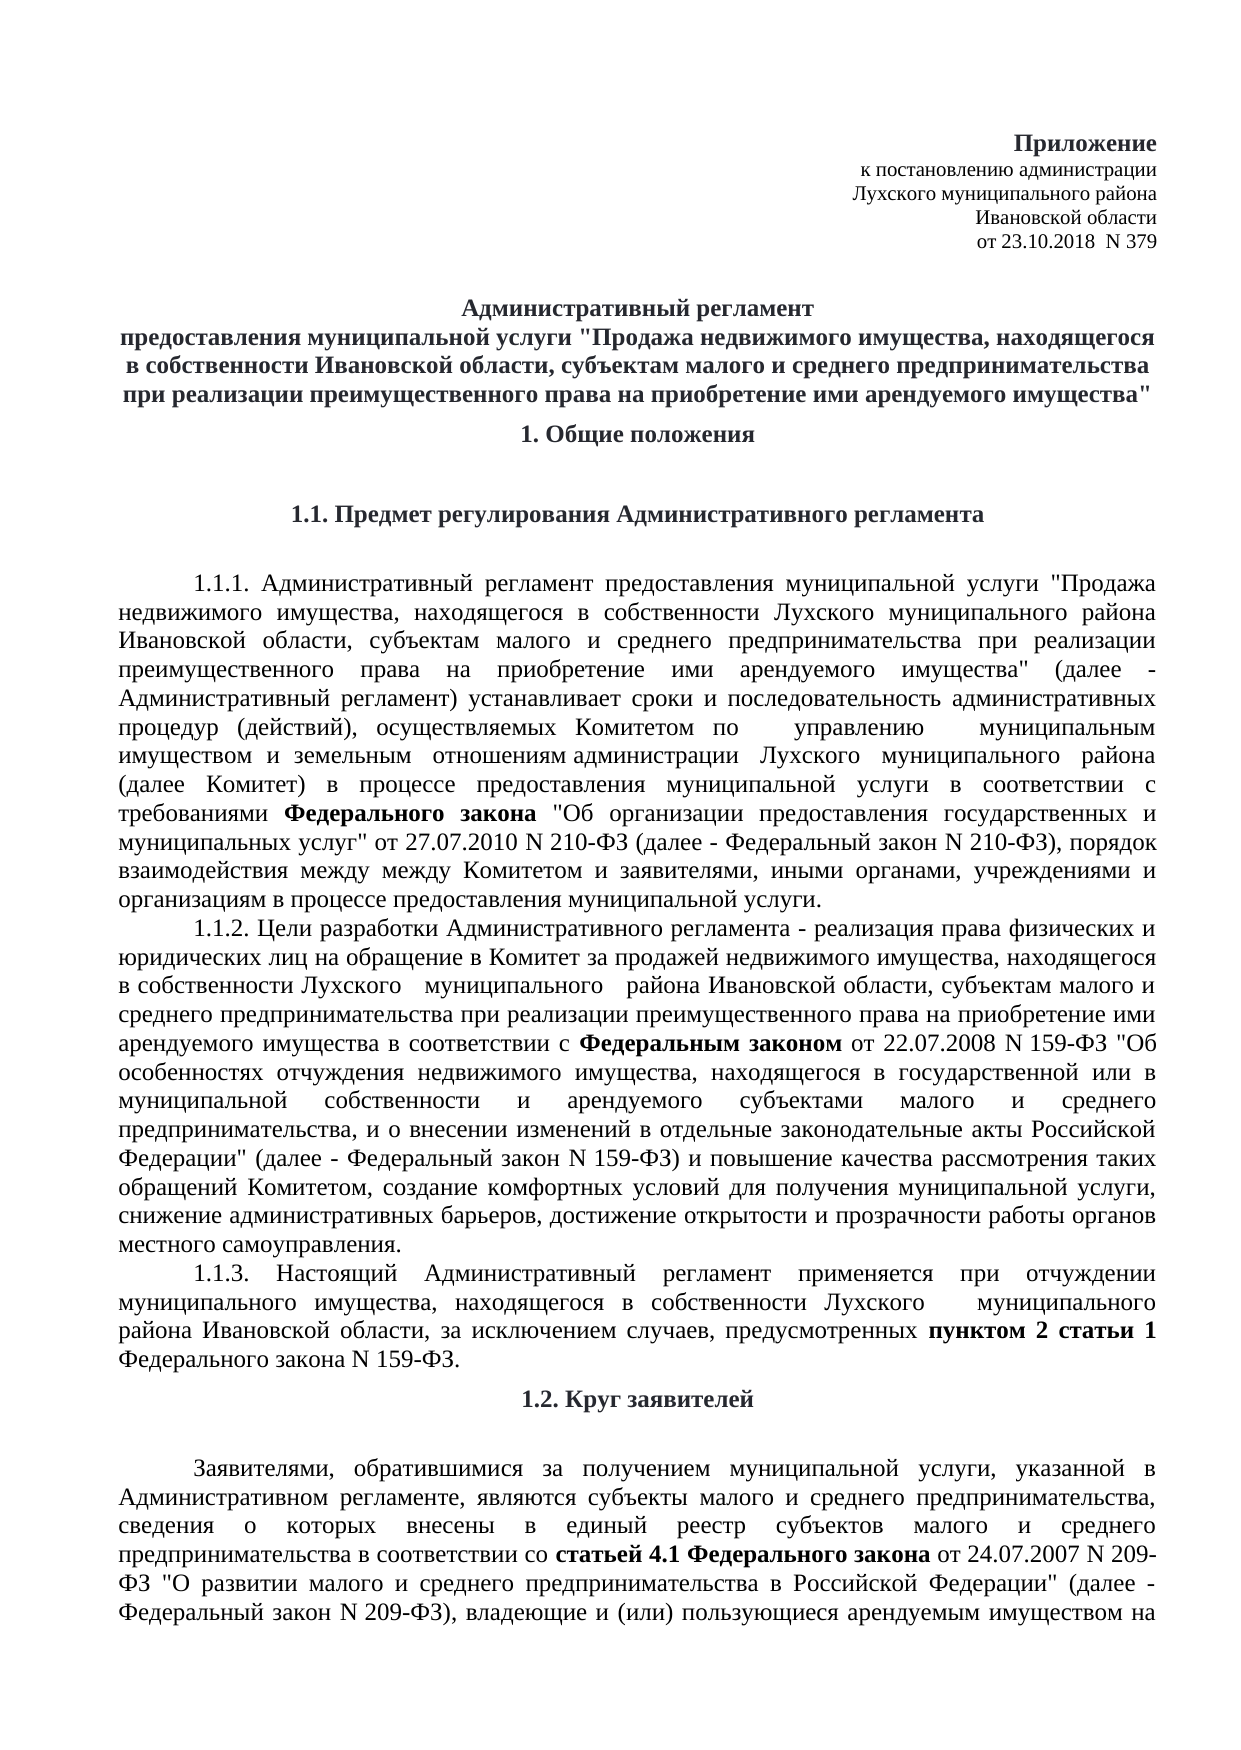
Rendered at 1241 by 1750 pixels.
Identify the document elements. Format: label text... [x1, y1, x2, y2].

text к постановлению администрации [118, 157, 1157, 181]
subtitle 1.2. Круг заявителей [118, 1384, 1157, 1413]
subtitle Административный регламент предоставления муниципальной услуги "Продажа недвижимого имущества, находящегося в собственности Ивановской области, субъектам малого и среднего предпринимательства при реализации преимущественного права на приобретение ими арендуемого имущества" [118, 293, 1157, 408]
text 1.1.1. Административный регламент предоставления муниципальной услуги "Продажа недвижимого имущества, находящегося в собственности Лухского муниципального района Ивановской области, субъектам малого и среднего предпринимательства при реализации преимущественного права на приобретение ими арендуемого имущества" (далее - Административный регламент) устанавливает сроки и последовательность административных процедур (действий), осуществляемых Комитетом по управлению муниципальным имуществом и земельным отношениям администрации Лухского муниципального района (далее Комитет) в процессе предоставления муниципальной услуги в соответствии с требованиями Федерального закона "Об организации предоставления государственных и муниципальных услуг" от 27.07.2010 N 210-ФЗ (далее - Федеральный закон N 210-ФЗ), порядок взаимодействия между между Комитетом и заявителями, иными органами, учреждениями и организациям в процессе предоставления муниципальной услуги. [118, 568, 1157, 913]
subtitle 1.1. Предмет регулирования Административного регламента [118, 499, 1157, 528]
text 1.1.3. Настоящий Административный регламент применяется при отчуждении муниципального имущества, находящегося в собственности Лухского муниципального района Ивановской области, за исключением случаев, предусмотренных пунктом 2 статьи 1 Федерального закона N 159-ФЗ. [118, 1258, 1157, 1373]
subtitle 1. Общие положения [118, 419, 1157, 448]
text Приложение [118, 128, 1157, 157]
text от 23.10.2018 N 379 [118, 229, 1157, 253]
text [118, 1453, 1157, 1625]
text 1.1.2. Цели разработки Административного регламента - реализация права физических и юридических лиц на обращение в Комитет за продажей недвижимого имущества, находящегося в собственности Лухского муниципального района Ивановской области, субъектам малого и среднего предпринимательства при реализации преимущественного права на приобретение ими арендуемого имущества в соответствии с Федеральным законом от 22.07.2008 N 159-ФЗ "Об особенностях отчуждения недвижимого имущества, находящегося в государственной или в муниципальной собственности и арендуемого субъектами малого и среднего предпринимательства, и о внесении изменений в отдельные законодательные акты Российской Федерации" (далее - Федеральный закон N 159-ФЗ) и повышение качества рассмотрения таких обращений Комитетом, создание комфортных условий для получения муниципальной услуги, снижение административных барьеров, достижение открытости и прозрачности работы органов местного самоуправления. [118, 913, 1157, 1258]
text Лухского муниципального района [118, 181, 1157, 205]
text Ивановской области [118, 205, 1157, 229]
